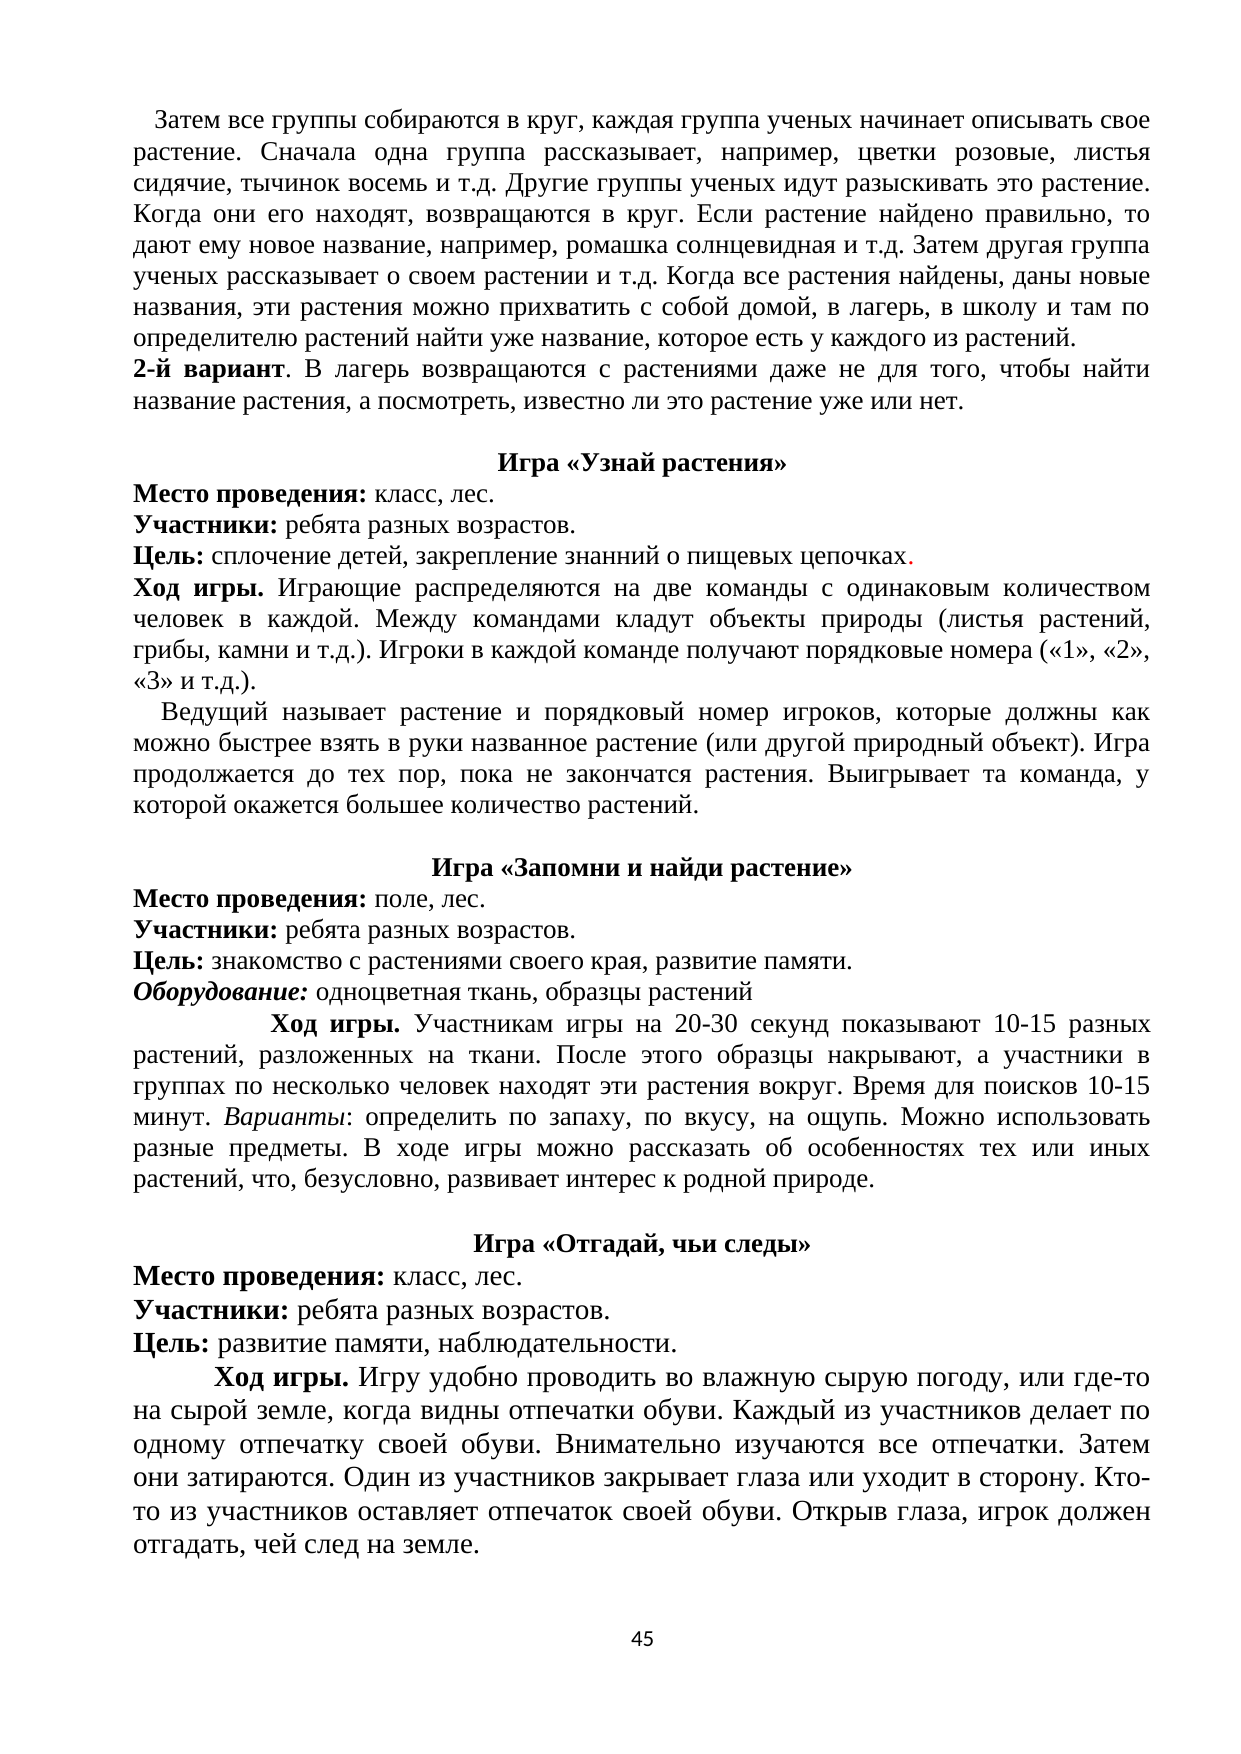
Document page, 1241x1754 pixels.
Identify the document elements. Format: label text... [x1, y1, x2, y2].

text Затем все группы собираются в круг, каждая группа ученых начинает описывать свое растение. Сначала одна группа рассказывает, например, цветки розовые, листья сидячие, тычинок восемь и т.д. Другие группы ученых идут разыскивать это растение. Когда они его находят, возвращаются в круг. Если растение найдено правильно, то дают ему новое название, например, ромашка солнцевидная и т.д. Затем другая группа ученых рассказывает о своем растении и т.д. Когда все растения найдены, даны новые названия, эти растения можно прихватить с собой домой, в лагерь, в школу и там по определителю растений найти уже название, которое есть у каждого из растений. [133, 103, 1152, 353]
text Игра «Узнай растения» [133, 415, 1152, 477]
text Цель: сплочение детей, закрепление знанний о пищевых цепочках. [133, 539, 1152, 571]
text Участники: ребята разных возрастов. [133, 1292, 1152, 1325]
text Ход игры. Игру удобно проводить во влажную сырую погоду, или где-то на сырой земле, когда видны отпечатки обуви. Каждый из участников делает по одному отпечатку своей обуви. Внимательно изучаются все отпечатки. Затем они затираются. Один из участников закрывает глаза или уходит в сторону. Кто-то из участников оставляет отпечаток своей обуви. Открыв глаза, игрок должен отгадать, чей след на земле. [133, 1359, 1152, 1560]
text Место проведения: поле, лес. [133, 882, 1152, 913]
text Участники: ребята разных возрастов. [133, 508, 1152, 539]
text Цель: знакомство с растениями своего края, развитие памяти. [133, 944, 1152, 976]
text Игра «Отгадай, чьи следы» [133, 1193, 1152, 1258]
text 2-й вариант. В лагерь возвращаются с растениями даже не для того, чтобы найти название растения, а посмотреть, известно ли это растение уже или нет. [133, 353, 1152, 415]
text Ведущий называет растение и порядковый номер игроков, которые должны как можно быстрее взять в руки названное растение (или другой природный объект). Игра продолжается до тех пор, пока не закончатся растения. Выигрывает та команда, у которой окажется большее количество растений. [133, 695, 1152, 820]
text Ход игры. Играющие распределяются на две команды с одинаковым количеством человек в каждой. Между командами кладут объекты природы (листья растений, грибы, камни и т.д.). Игроки в каждой команде получают порядковые номера («1», «2», «3» и т.д.). [133, 571, 1152, 695]
text Место проведения: класс, лес. [133, 1258, 1152, 1292]
text Место проведения: класс, лес. [133, 477, 1152, 508]
text Цель: развитие памяти, наблюдательности. [133, 1325, 1152, 1359]
text Оборудование: одноцветная ткань, образцы растений [133, 976, 1152, 1007]
text Игра «Запомни и найди растение» [133, 851, 1152, 882]
text Ход игры. Участникам игры на 20-30 секунд показывают 10-15 разных растений, разложенных на ткани. После этого образцы накрывают, а участники в группах по несколько человек находят эти растения вокруг. Время для поисков 10-15 минут. Варианты: определить по запаху, по вкусу, на ощупь. Можно использовать разные предметы. В ходе игры можно рассказать об особенностях тех или иных растений, что, безусловно, развивает интерес к родной природе. [133, 1007, 1152, 1193]
text Участники: ребята разных возрастов. [133, 913, 1152, 944]
